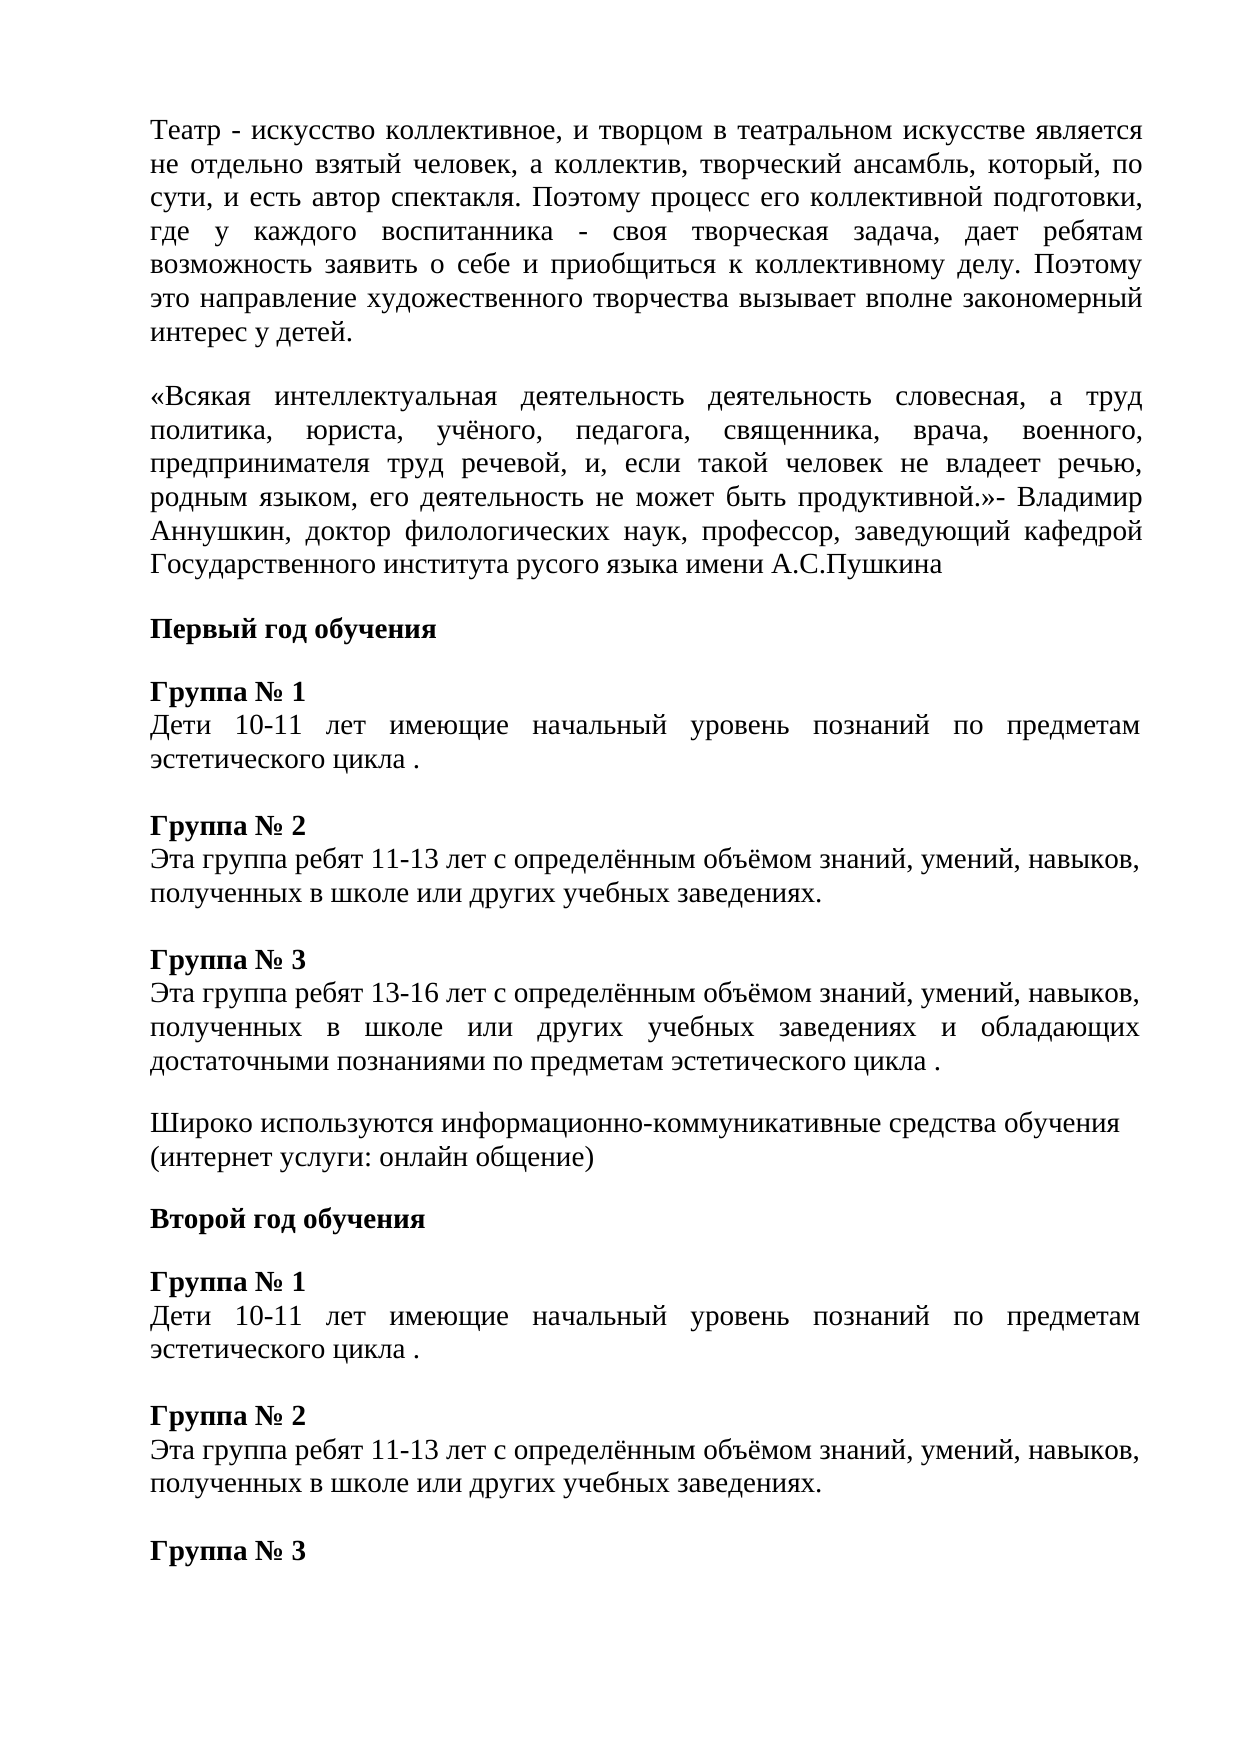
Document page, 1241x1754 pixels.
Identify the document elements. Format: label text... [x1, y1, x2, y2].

text Эта группа ребят 11-13 лет с определённым объёмом знаний, умений, навыков, полученных в школе или других учебных заведениях. [150, 841, 1141, 908]
text Эта группа ребят 11-13 лет с определённым объёмом знаний, умений, навыков, полученных в школе или других учебных заведениях. [150, 1432, 1141, 1499]
text Эта группа ребят 13-16 лет с определённым объёмом знаний, умений, навыков, полученных в школе или других учебных заведениях и обладающих достаточными познаниями по предметам эстетического цикла . [150, 976, 1141, 1076]
text Первый год обучения [150, 611, 1144, 644]
text Второй год обучения [150, 1202, 1144, 1235]
text Театр - искусство коллективное, и творцом в театральном искусстве является не отдельно взятый человек, а коллектив, творческий ансамбль, который, по сути, и есть автор спектакля. Поэтому процесс его коллективной подготовки, где у каждого воспитанника - своя творческая задача, дает ребятам возможность заявить о себе и приобщиться к коллективному делу. Поэтому это направление художественного творчества вызывает вполне закономерный интерес у детей. [150, 112, 1144, 347]
text Группа № 1 [150, 1264, 1141, 1298]
text Группа № 2 [150, 1398, 1141, 1432]
text Группа № 2 [150, 808, 1141, 841]
text «Всякая интеллектуальная деятельность деятельность словесная, а труд политика, юриста, учёного, педагога, священника, врача, военного, предпринимателя труд речевой, и, если такой человек не владеет речью, родным языком, его деятельность не может быть продуктивной.»- Владимир Аннушкин, доктор филологических наук, профессор, заведующий кафедрой Государственного института русого языка имени А.С.Пушкина [150, 378, 1144, 580]
text Группа № 3 [150, 942, 1141, 976]
text Группа № 1 [150, 674, 1141, 707]
text Группа № 3 [150, 1533, 1141, 1566]
text Дети 10-11 лет имеющие начальный уровень познаний по предметам эстетического цикла . [150, 707, 1141, 774]
text Широко используются информационно-коммуникативные средства обучения (интернет услуги: онлайн общение) [150, 1105, 1144, 1172]
text Дети 10-11 лет имеющие начальный уровень познаний по предметам эстетического цикла . [150, 1298, 1141, 1365]
